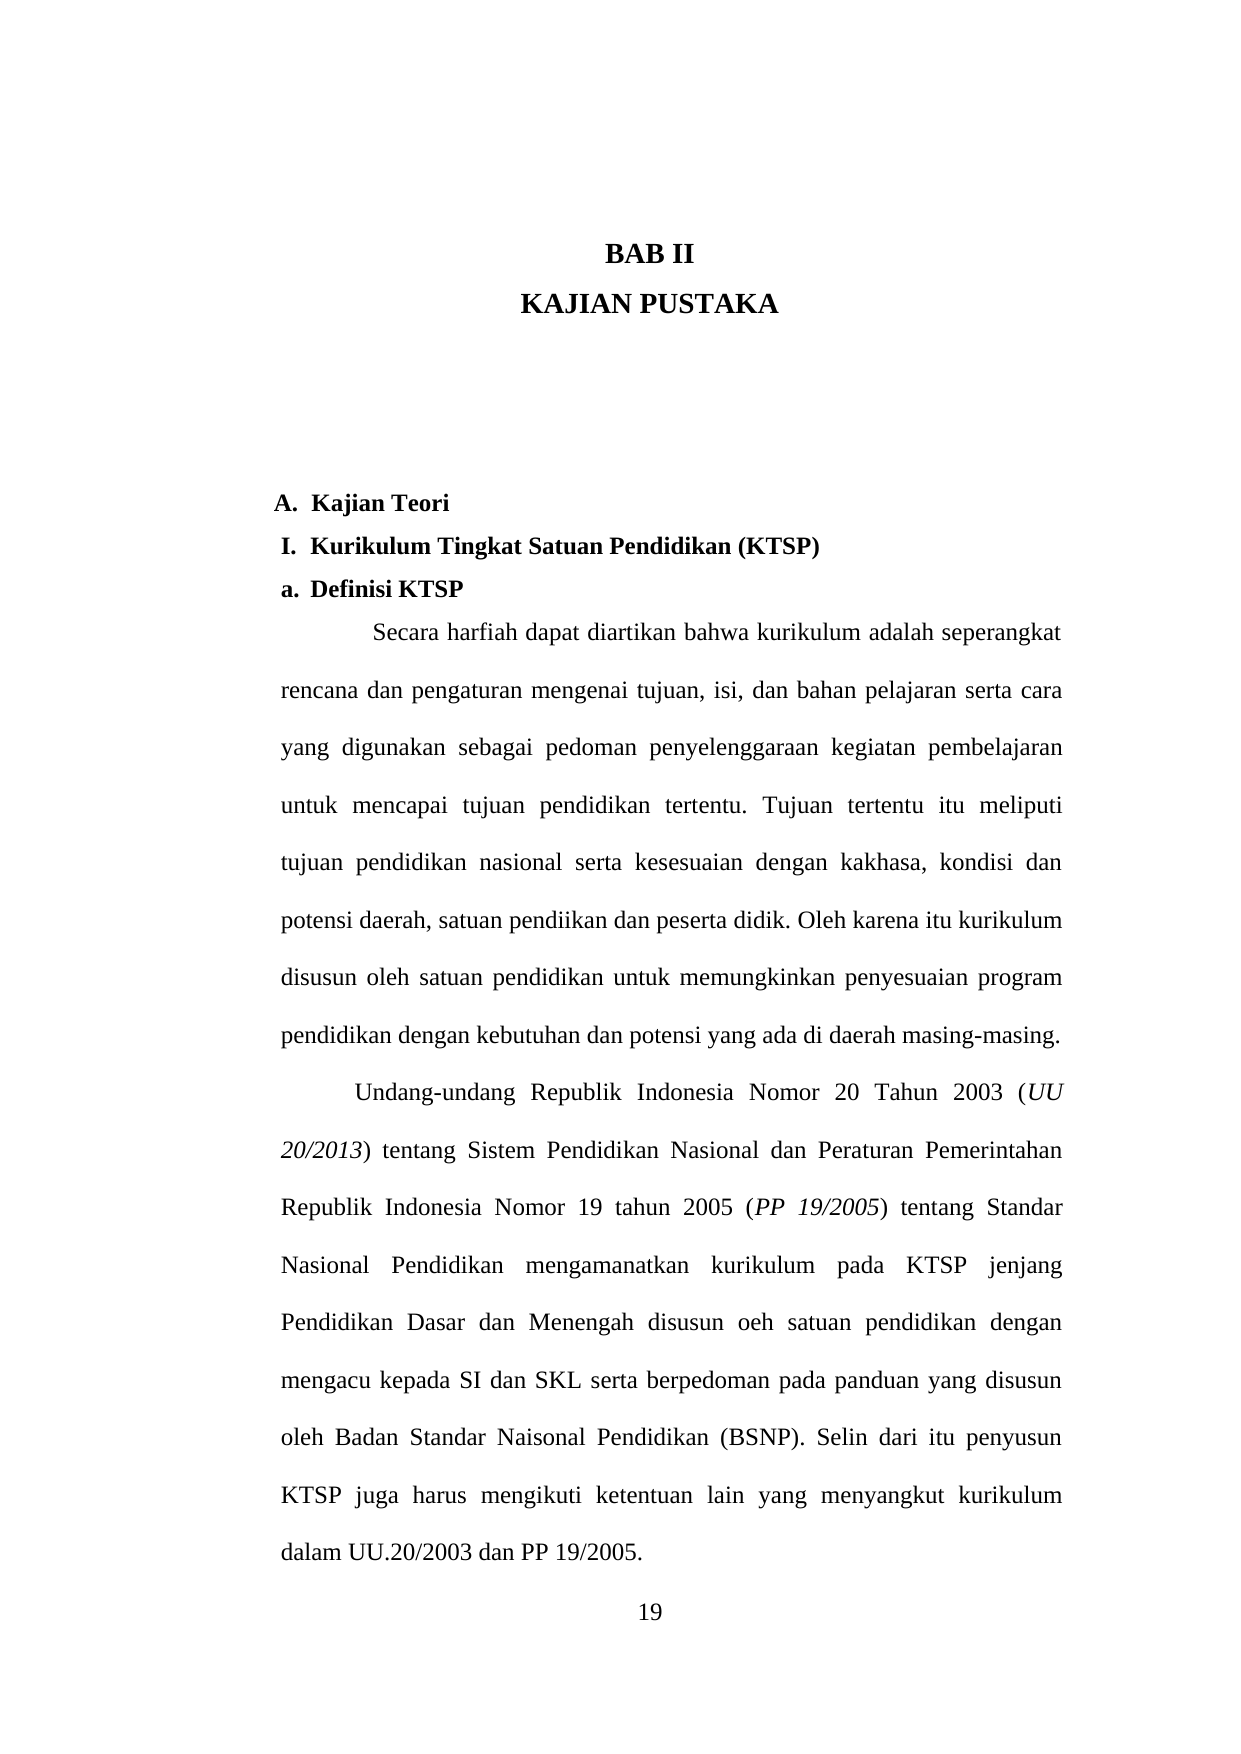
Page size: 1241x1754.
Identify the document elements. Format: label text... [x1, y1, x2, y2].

list Kajian Teori [274, 488, 1063, 517]
list Undang-undang Republik Indonesia Nomor 20 Tahun 2003 (UU 20/2013) tentang Sistem Pendidikan Nasional dan Peraturan Pemerintahan Republik Indonesia Nomor 19 tahun 2005 (PP 19/2005) tentang Standar Nasional Pendidikan mengamanatkan kurikulum pada KTSP jenjang Pendidikan Dasar dan Menengah disusun oeh satuan pendidikan dengan mengacu kepada SI dan SKL serta berpedoman pada panduan yang disusun oleh Badan Standar Naisonal Pendidikan (BSNP). Selin dari itu penyusun KTSP juga harus mengikuti ketentuan lain yang menyangkut kurikulum dalam UU.20/2003 dan PP 19/2005. [281, 1077, 1063, 1566]
list BAB II [236, 236, 1063, 270]
list Secara harfiah dapat diartikan bahwa kurikulum adalah seperangkat rencana dan pengaturan mengenai tujuan, isi, dan bahan pelajaran serta cara yang digunakan sebagai pedoman penyelenggaraan kegiatan pembelajaran untuk mencapai tujuan pendidikan tertentu. Tujuan tertentu itu meliputi tujuan pendidikan nasional serta kesesuaian dengan kakhasa, kondisi dan potensi daerah, satuan pendiikan dan peserta didik. Oleh karena itu kurikulum disusun oleh satuan pendidikan untuk memungkinkan penyesuaian program pendidikan dengan kebutuhan dan potensi yang ada di daerah masing-masing. [281, 617, 1063, 1048]
list KAJIAN PUSTAKA [236, 287, 1063, 320]
list Kurikulum Tingkat Satuan Pendidikan (KTSP) [281, 531, 1063, 560]
list Definisi KTSP [281, 574, 1063, 603]
